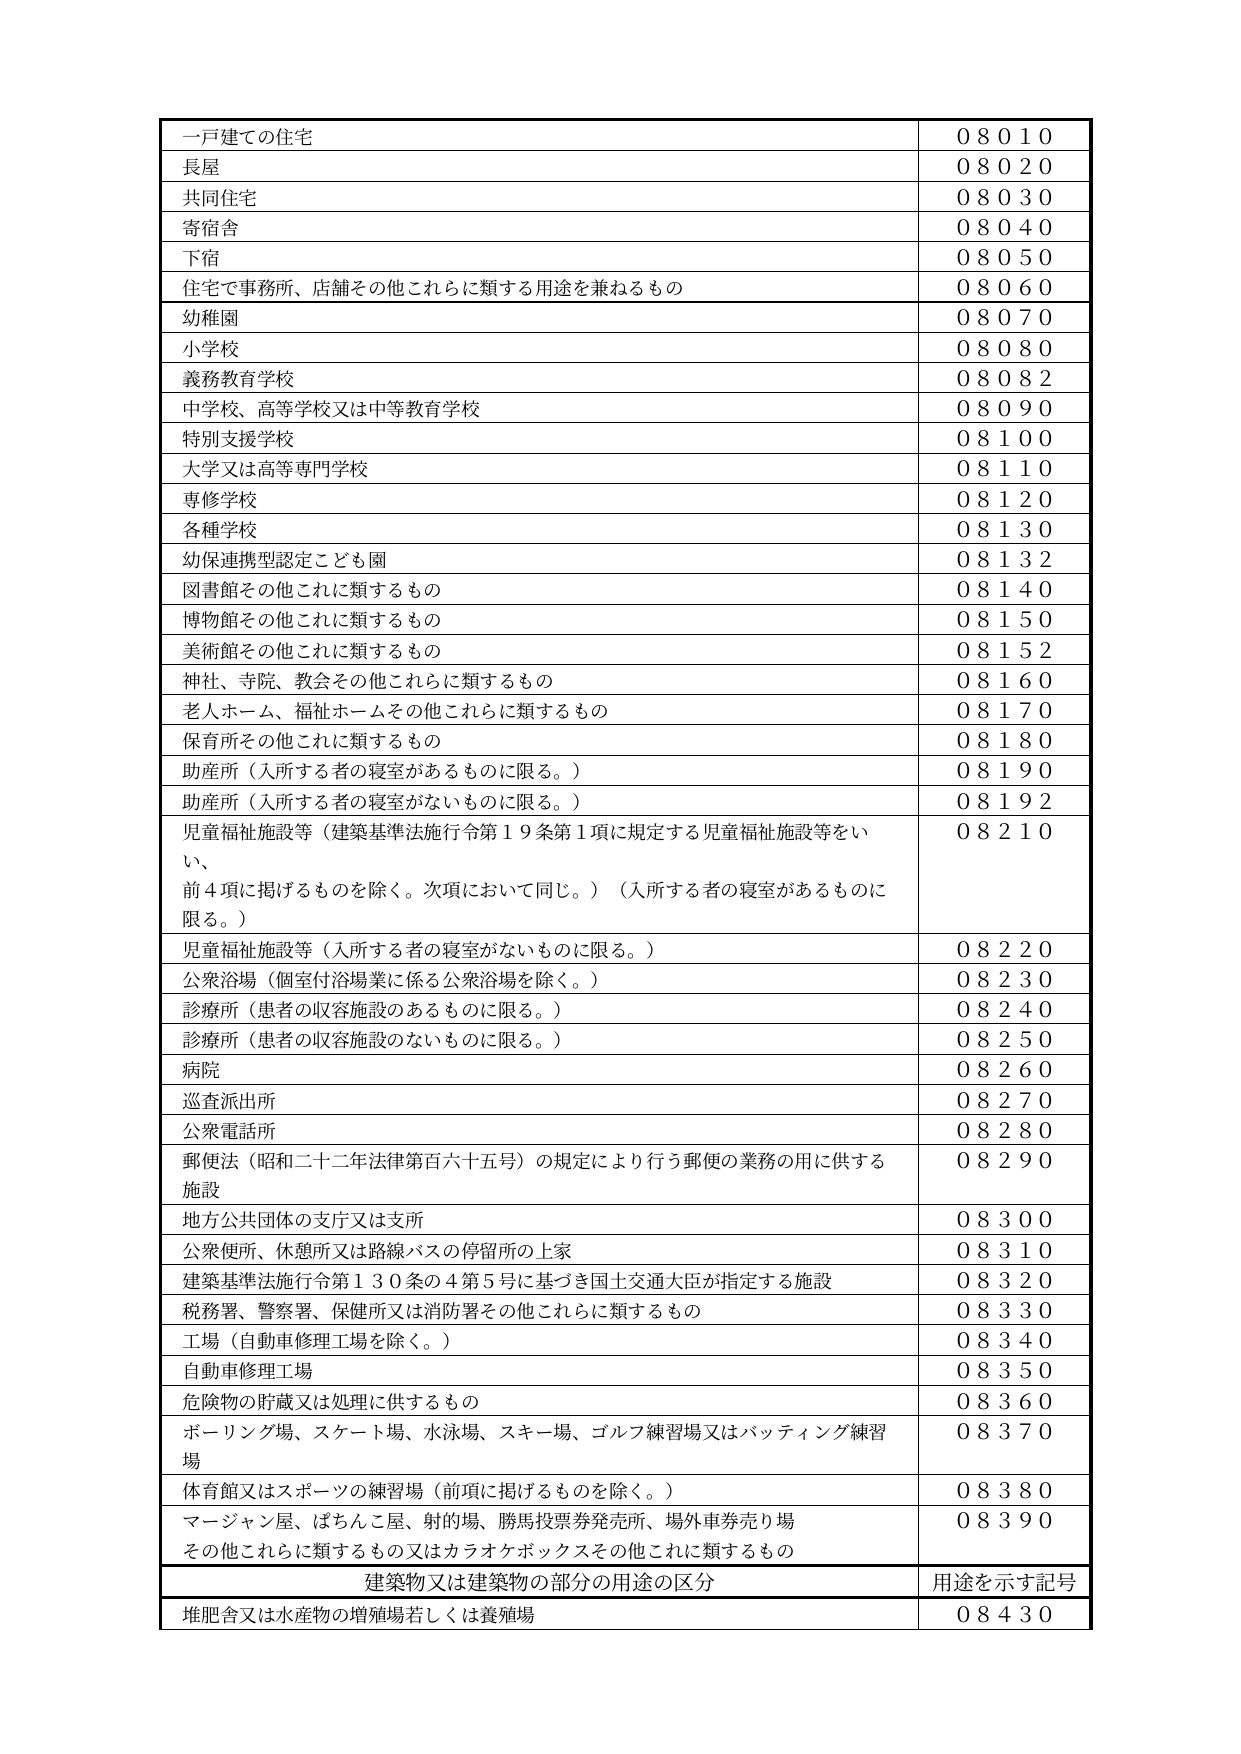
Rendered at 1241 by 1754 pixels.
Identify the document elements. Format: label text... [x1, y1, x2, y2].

table_cell 堆肥舎又は水産物の増殖場若しくは養殖場 [162, 1599, 918, 1628]
table_cell ０８０５０ [919, 242, 1089, 271]
table_cell ０８３５０ [919, 1356, 1089, 1385]
table_cell ０８０３０ [919, 182, 1089, 211]
table_cell ０８４３０ [919, 1599, 1089, 1628]
table_cell 神社、寺院、教会その他これらに類するもの [162, 665, 918, 694]
table_cell ０８２９０ [919, 1145, 1089, 1203]
table_cell 幼稚園 [162, 303, 918, 332]
table_cell 用途を示す記号 [919, 1567, 1089, 1596]
table_cell 共同住宅 [162, 182, 918, 211]
table_cell ０８３８０ [919, 1475, 1089, 1504]
table_cell ０８０２０ [919, 151, 1089, 181]
table_cell ０８２５０ [919, 1024, 1089, 1053]
table_cell ０８１４０ [919, 574, 1089, 603]
table_cell ０８２６０ [919, 1055, 1089, 1084]
table_cell マージャン屋、ぱちんこ屋、射的場、勝馬投票券発売所、場外車券売り場 その他これらに類するもの又はカラオケボックスその他これに類するもの [162, 1506, 918, 1564]
table_cell ０８３１０ [919, 1235, 1089, 1264]
table_cell ０８２８０ [919, 1115, 1089, 1144]
table_cell ０８２３０ [919, 964, 1089, 993]
table_cell 各種学校 [162, 514, 918, 543]
table_cell 郵便法（昭和二十二年法律第百六十五号）の規定により行う郵便の業務の用に供する施設 [162, 1145, 918, 1203]
table_cell 体育館又はスポーツの練習場（前項に掲げるものを除く。） [162, 1475, 918, 1504]
table_cell 専修学校 [162, 484, 918, 513]
table_cell 自動車修理工場 [162, 1356, 918, 1385]
table_cell ０８２４０ [919, 994, 1089, 1023]
table_cell 診療所（患者の収容施設のないものに限る。） [162, 1024, 918, 1053]
table_cell 助産所（入所する者の寝室があるものに限る。） [162, 756, 918, 785]
table_cell 寄宿舎 [162, 212, 918, 241]
table_cell ボーリング場、スケート場、水泳場、スキー場、ゴルフ練習場又はバッティング練習場 [162, 1416, 918, 1474]
table_cell 特別支援学校 [162, 423, 918, 452]
table_cell ０８３００ [919, 1205, 1089, 1234]
table_cell 一戸建ての住宅 [162, 121, 918, 150]
table_cell 建築基準法施行令第１３０条の４第５号に基づき国土交通大臣が指定する施設 [162, 1265, 918, 1294]
table_cell ０８１３２ [919, 544, 1089, 573]
table_cell ０８１８０ [919, 725, 1089, 754]
table_cell ０８３３０ [919, 1295, 1089, 1324]
table_cell 病院 [162, 1055, 918, 1084]
table_cell ０８３９０ [919, 1506, 1089, 1564]
table_cell 公衆浴場（個室付浴場業に係る公衆浴場を除く。） [162, 964, 918, 993]
table_cell ０８１６０ [919, 665, 1089, 694]
table_cell ０８０７０ [919, 303, 1089, 332]
table_cell 義務教育学校 [162, 363, 918, 392]
table_cell ０８２１０ [919, 816, 1089, 933]
table_cell ０８３４０ [919, 1325, 1089, 1354]
table_cell ０８１００ [919, 423, 1089, 452]
table_cell 児童福祉施設等（建築基準法施行令第１９条第１項に規定する児童福祉施設等をいい、 前４項に掲げるものを除く。次項において同じ。）（入所する者の寝室があるものに限る。） [162, 816, 918, 933]
table_cell 長屋 [162, 151, 918, 181]
table_cell 助産所（入所する者の寝室がないものに限る。） [162, 786, 918, 815]
table_cell 住宅で事務所、店舗その他これらに類する用途を兼ねるもの [162, 272, 918, 301]
table_cell 大学又は高等専門学校 [162, 454, 918, 483]
table_cell 図書館その他これに類するもの [162, 574, 918, 603]
table_cell 博物館その他これに類するもの [162, 605, 918, 634]
table_cell ０８３６０ [919, 1386, 1089, 1415]
table_cell 公衆便所、休憩所又は路線バスの停留所の上家 [162, 1235, 918, 1264]
table_cell ０８１７０ [919, 695, 1089, 724]
table_cell ０８０１０ [919, 121, 1089, 150]
table_cell ０８２７０ [919, 1085, 1089, 1114]
table_cell 幼保連携型認定こども園 [162, 544, 918, 573]
table_cell ０８３２０ [919, 1265, 1089, 1294]
table_cell ０８０８０ [919, 333, 1089, 362]
table_cell 保育所その他これに類するもの [162, 725, 918, 754]
table_cell ０８１５２ [919, 635, 1089, 664]
table_cell ０８３７０ [919, 1416, 1089, 1474]
table_cell 地方公共団体の支庁又は支所 [162, 1205, 918, 1234]
table_cell ０８１３０ [919, 514, 1089, 543]
table_cell 老人ホーム、福祉ホームその他これらに類するもの [162, 695, 918, 724]
table_cell ０８０４０ [919, 212, 1089, 241]
table_cell 小学校 [162, 333, 918, 362]
table_cell 税務署、警察署、保健所又は消防署その他これらに類するもの [162, 1295, 918, 1324]
table_cell 工場（自動車修理工場を除く。） [162, 1325, 918, 1354]
table_cell 建築物又は建築物の部分の用途の区分 [162, 1567, 918, 1596]
table_cell 中学校、高等学校又は中等教育学校 [162, 393, 918, 422]
table_cell 下宿 [162, 242, 918, 271]
table_cell ０８０６０ [919, 272, 1089, 301]
table_cell ０８１９２ [919, 786, 1089, 815]
table_cell ０８１５０ [919, 605, 1089, 634]
table_cell ０８１９０ [919, 756, 1089, 785]
table_cell 児童福祉施設等（入所する者の寝室がないものに限る。） [162, 934, 918, 963]
table_cell ０８０９０ [919, 393, 1089, 422]
table_cell ０８２２０ [919, 934, 1089, 963]
table_cell 診療所（患者の収容施設のあるものに限る。） [162, 994, 918, 1023]
table_cell ０８０８２ [919, 363, 1089, 392]
table_cell ０８１１０ [919, 454, 1089, 483]
table_cell ０８１２０ [919, 484, 1089, 513]
table_cell 美術館その他これに類するもの [162, 635, 918, 664]
table_cell 公衆電話所 [162, 1115, 918, 1144]
table_cell 巡査派出所 [162, 1085, 918, 1114]
table_cell 危険物の貯蔵又は処理に供するもの [162, 1386, 918, 1415]
